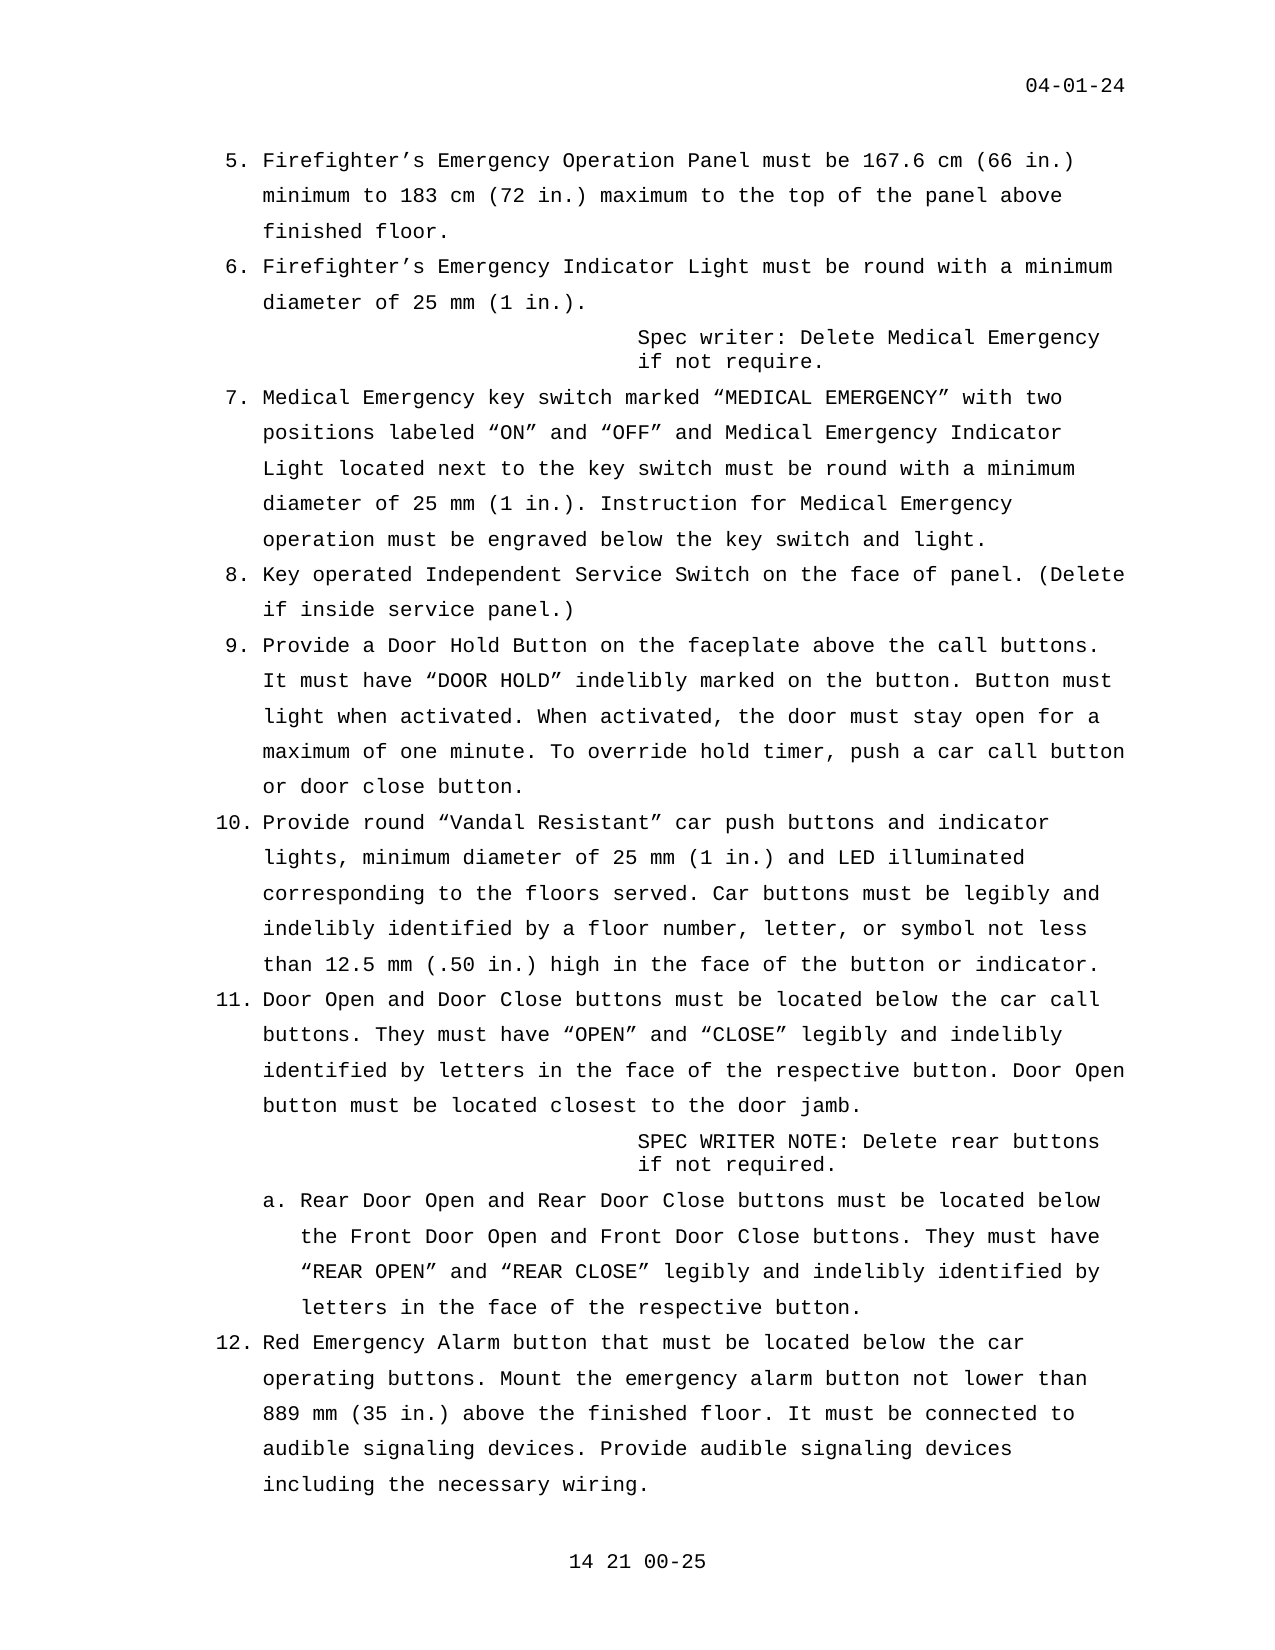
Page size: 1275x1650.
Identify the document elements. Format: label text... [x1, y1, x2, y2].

text 6. Firefighter’s Emergency Indicator Light must be round with a minimum diameter of 25 mm (1 in.). [225, 256, 1125, 315]
text SPEC WRITER NOTE: Delete rear buttons if not required. [637, 1131, 1125, 1178]
text 8. Key operated Independent Service Switch on the face of panel. (Delete if inside service panel.) [225, 564, 1125, 623]
text 9. Provide a Door Hold Button on the faceplate above the call buttons. It must have “DOOR HOLD” indelibly marked on the button. Button must light when activated. When activated, the door must stay open for a maximum of one minute. To override hold timer, push a car call button or door close button. [225, 635, 1125, 800]
text 10. Provide round “Vandal Resistant” car push buttons and indicator lights, minimum diameter of 25 mm (1 in.) and LED illuminated corresponding to the floors served. Car buttons must be legibly and indelibly identified by a floor number, letter, or symbol not less than 12.5 mm (.50 in.) high in the face of the button or indicator. [216, 812, 1125, 977]
text 11. Door Open and Door Close buttons must be located below the car call buttons. They must have “OPEN” and “CLOSE” legibly and indelibly identified by letters in the face of the respective button. Door Open button must be located closest to the door jamb. [216, 989, 1125, 1119]
text 5. Firefighter’s Emergency Operation Panel must be 167.6 cm (66 in.) minimum to 183 cm (72 in.) maximum to the top of the panel above finished floor. [225, 150, 1125, 244]
text a. Rear Door Open and Rear Door Close buttons must be located below the Front Door Open and Front Door Close buttons. They must have “REAR OPEN” and “REAR CLOSE” legibly and indelibly identified by letters in the face of the respective button. [262, 1190, 1125, 1320]
text Spec writer: Delete Medical Emergency if not require. [637, 327, 1125, 374]
text 7. Medical Emergency key switch marked “MEDICAL EMERGENCY” with two positions labeled “ON” and “OFF” and Medical Emergency Indicator Light located next to the key switch must be round with a minimum diameter of 25 mm (1 in.). Instruction for Medical Emergency operation must be engraved below the key switch and light. [225, 387, 1125, 552]
text 12. Red Emergency Alarm button that must be located below the car operating buttons. Mount the emergency alarm button not lower than 889 mm (35 in.) above the finished floor. It must be connected to audible signaling devices. Provide audible signaling devices including the necessary wiring. [216, 1332, 1125, 1497]
